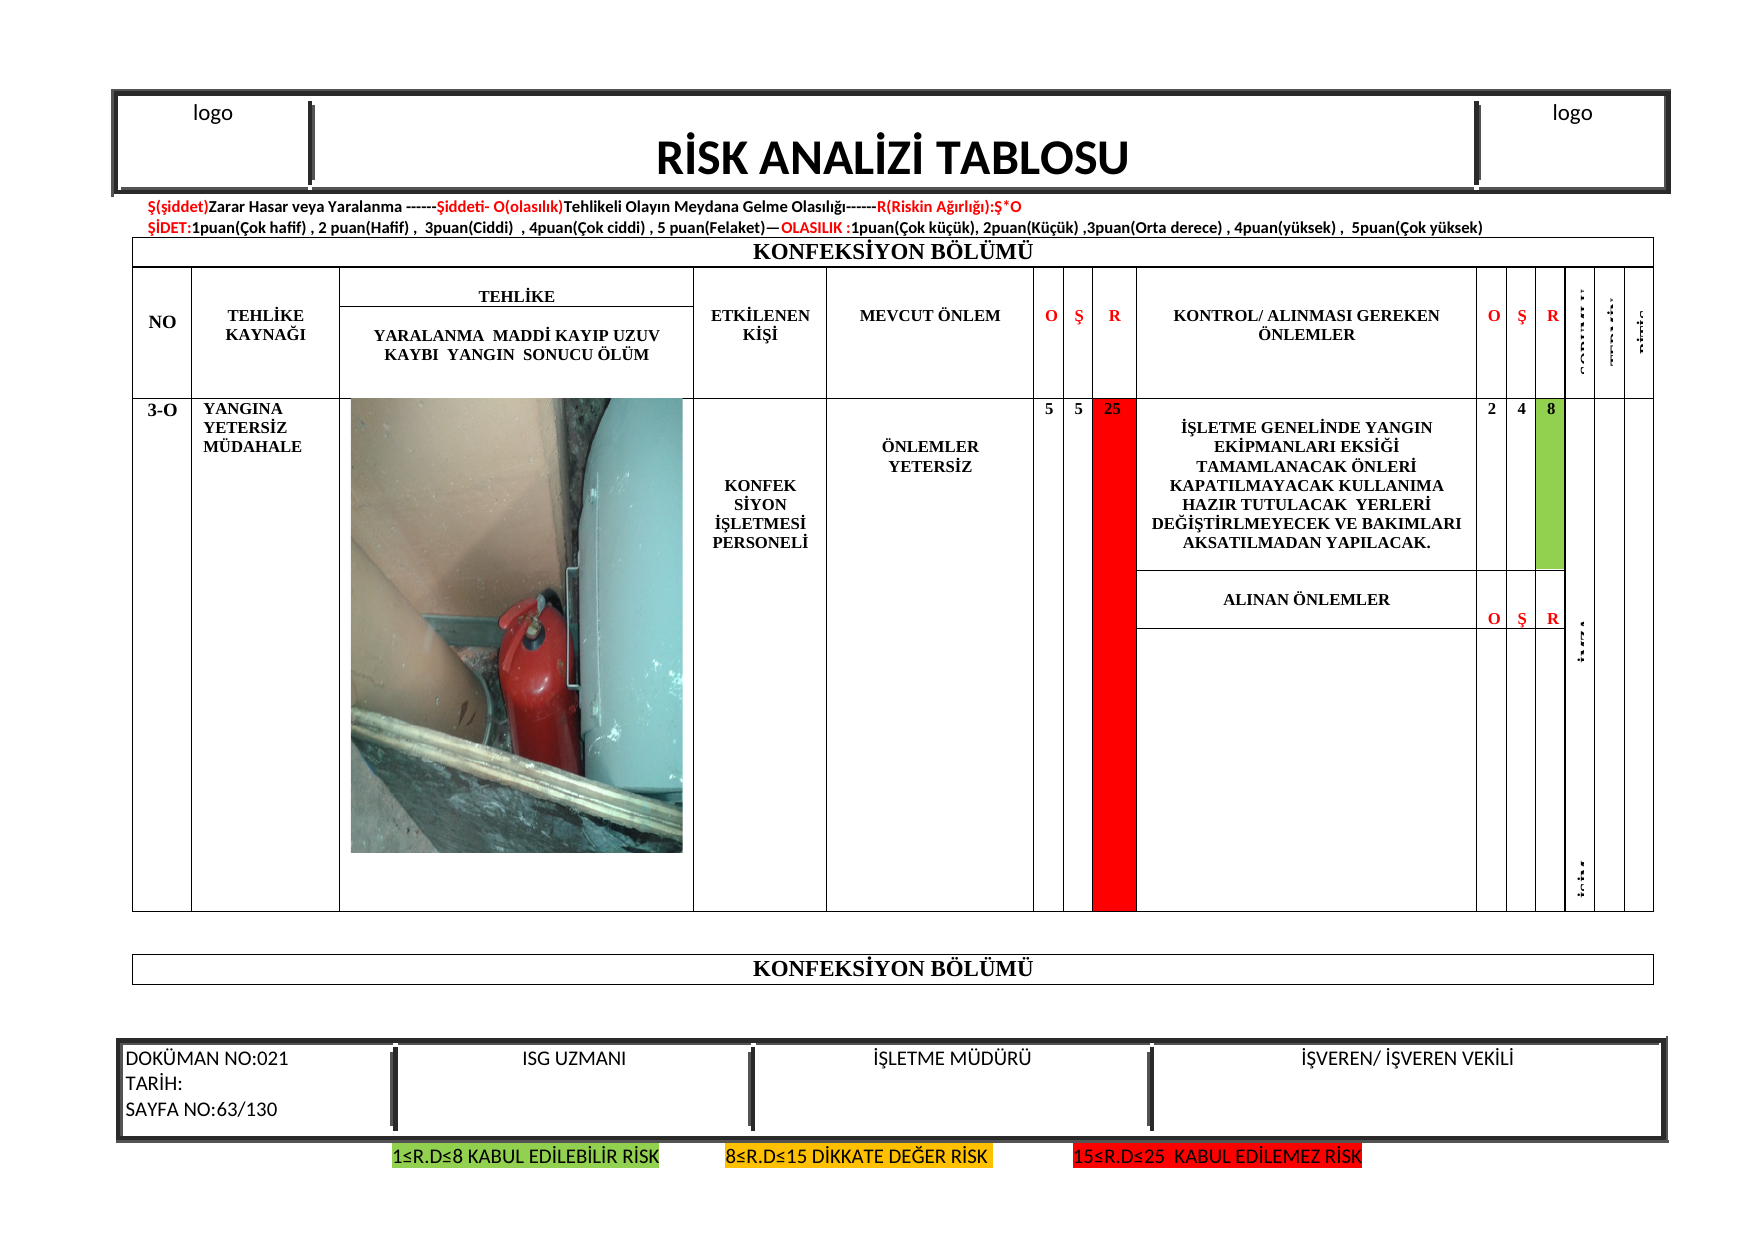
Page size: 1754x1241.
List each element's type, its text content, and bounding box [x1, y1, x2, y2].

table_header KONFEKSİYON BÖLÜMÜ [133, 955, 1653, 983]
table_cell KONTROL/ ALINMASI GEREKEN ÖNLEMLER [1137, 268, 1476, 398]
table_cell [1477, 629, 1506, 911]
table_cell 4 [1507, 399, 1535, 569]
table_cell TEHLİKE [340, 268, 693, 306]
table_cell ALINAN ÖNLEMLER [1137, 571, 1476, 628]
table_cell ÖNLEMLER YETERSİZ [827, 399, 1033, 911]
table_cell O [1034, 268, 1063, 398]
table_cell Ş [1064, 268, 1092, 398]
table_cell SORUMLU [1566, 268, 1594, 398]
table_cell 8 [1536, 399, 1564, 569]
table_cell TERMİN [1595, 268, 1624, 398]
table_cell BİTİŞ TARİHİ [1625, 268, 1653, 398]
table_cell 2 [1477, 399, 1506, 569]
table_header KONFEKSİYON BÖLÜMÜ [133, 238, 1653, 266]
table_cell O [1477, 571, 1506, 628]
table_cell NO [133, 268, 191, 398]
table_cell 5 [1064, 399, 1092, 911]
table_cell Ş [1507, 571, 1535, 628]
table_cell [1625, 399, 1653, 911]
table_cell Ş [1507, 268, 1535, 398]
table_cell R [1536, 571, 1564, 628]
table_cell [1595, 399, 1624, 911]
table_cell R [1536, 268, 1564, 398]
table_cell [1137, 629, 1476, 911]
table_cell 25 [1093, 399, 1136, 911]
table_cell 3-O [133, 399, 191, 911]
table_cell [1536, 629, 1564, 911]
table_cell ETKİLENEN KİŞİ [694, 268, 826, 398]
table_cell İŞLETME GENELİNDE YANGIN EKİPMANLARI EKSİĞİ TAMAMLANACAK ÖNLERİ KAPATILMAYACAK KULLANIMA HAZIR TUTULACAK YERLERİ DEĞİŞTİRLMEYECEK VE BAKIMLARI AKSATILMADAN YAPILACAK. [1137, 399, 1476, 569]
table_cell YANGINA YETERSİZ MÜDAHALE [192, 399, 339, 911]
picture [350, 398, 683, 853]
table_cell R [1093, 268, 1136, 398]
table_cell 5 [1034, 399, 1063, 911]
table_cell İSİM: İMZA: [1566, 399, 1594, 911]
table_cell KONFEK SİYON İŞLETMESİ PERSONELİ [694, 399, 826, 911]
table_cell TEHLİKE KAYNAĞI [192, 268, 339, 398]
table_cell [340, 399, 693, 911]
table_cell MEVCUT ÖNLEM [827, 268, 1033, 398]
table_cell O [1477, 268, 1506, 398]
table_cell [1507, 629, 1535, 911]
table_cell YARALANMA MADDİ KAYIP UZUV KAYBI YANGIN SONUCU ÖLÜM [340, 307, 693, 398]
